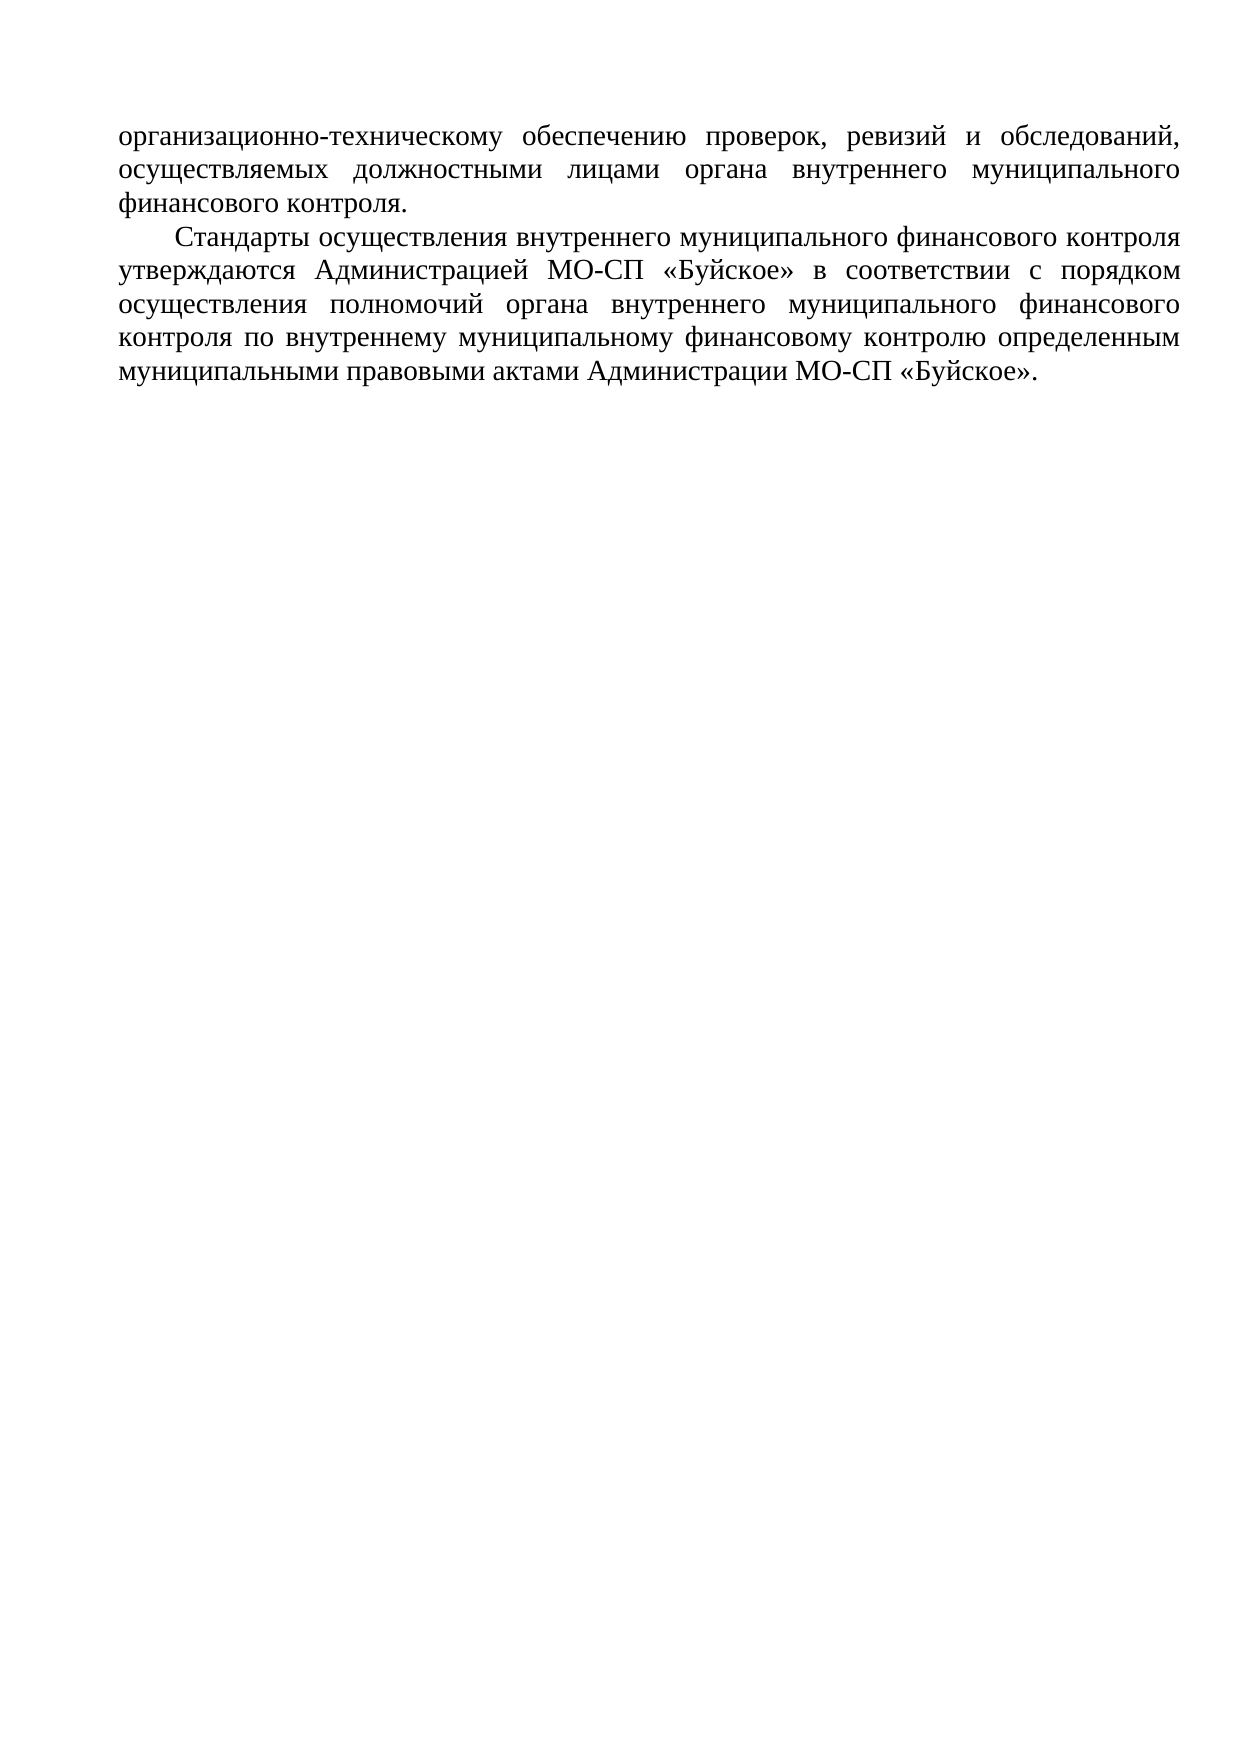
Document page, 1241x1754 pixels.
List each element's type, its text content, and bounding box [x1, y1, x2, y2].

text Стандарты осуществления внутреннего муниципального финансового контроля утверждаются Администрацией МО-СП «Буйское» в соответствии с порядком осуществления полномочий органа внутреннего муниципального финансового контроля по внутреннему муниципальному финансовому контролю определенным муниципальными правовыми актами Администрации МО-СП «Буйское». [118, 219, 1181, 386]
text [118, 118, 1181, 219]
